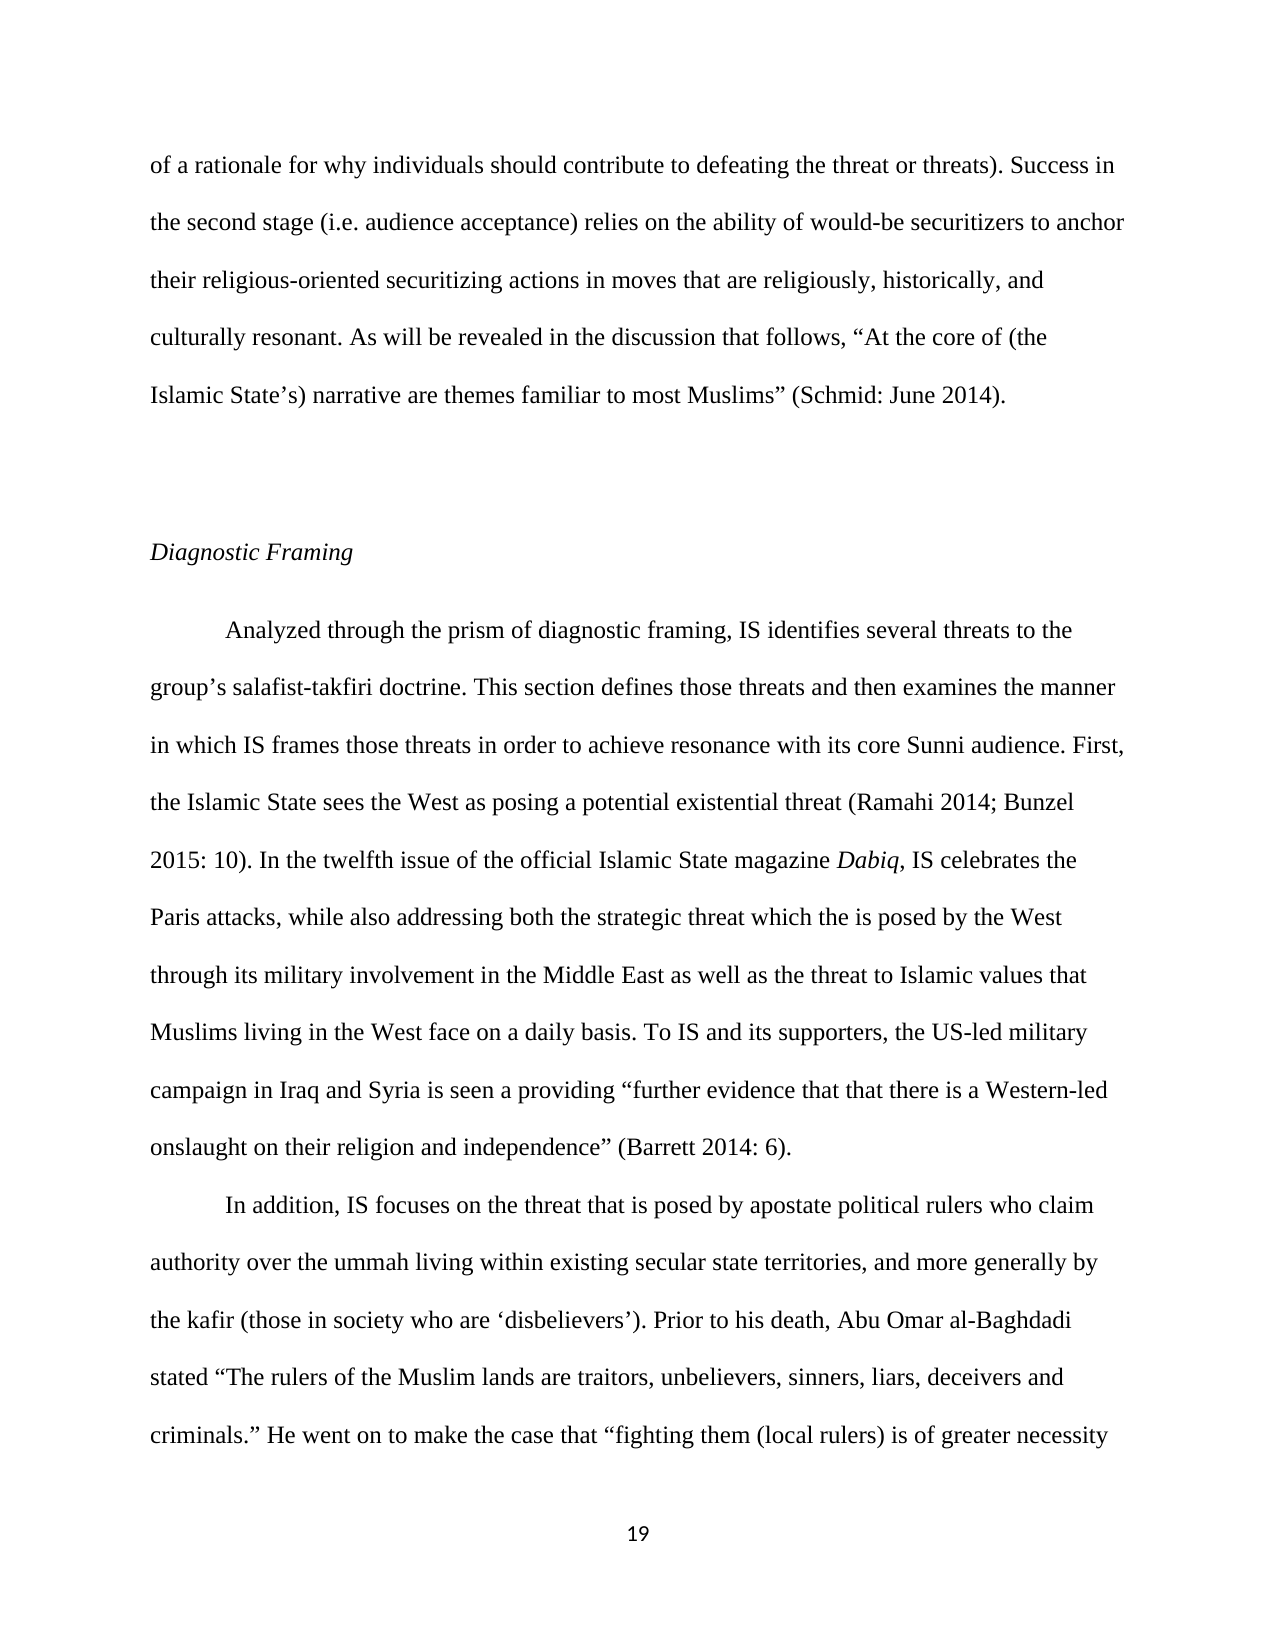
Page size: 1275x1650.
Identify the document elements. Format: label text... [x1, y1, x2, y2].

text Analyzed through the prism of diagnostic framing, IS identifies several threats to the group’s salafist-takfiri doctrine. This section defines those threats and then examines the manner in which IS frames those threats in order to achieve resonance with its core Sunni audience. First, the Islamic State sees the West as posing a potential existential threat (Ramahi 2014; Bunzel 2015: 10). In the twelfth issue of the official Islamic State magazine Dabiq, IS celebrates the Paris attacks, while also addressing both the strategic threat which the is posed by the West through its military involvement in the Middle East as well as the threat to Islamic values that Muslims living in the West face on a daily basis. To IS and its supporters, the US-led military campaign in Iraq and Syria is seen a providing “further evidence that that there is a Western-led onslaught on their religion and independence” (Barrett 2014: 6). [150, 615, 1125, 1161]
text Diagnostic Framing [150, 537, 1125, 565]
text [150, 150, 1125, 409]
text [150, 1190, 1125, 1449]
